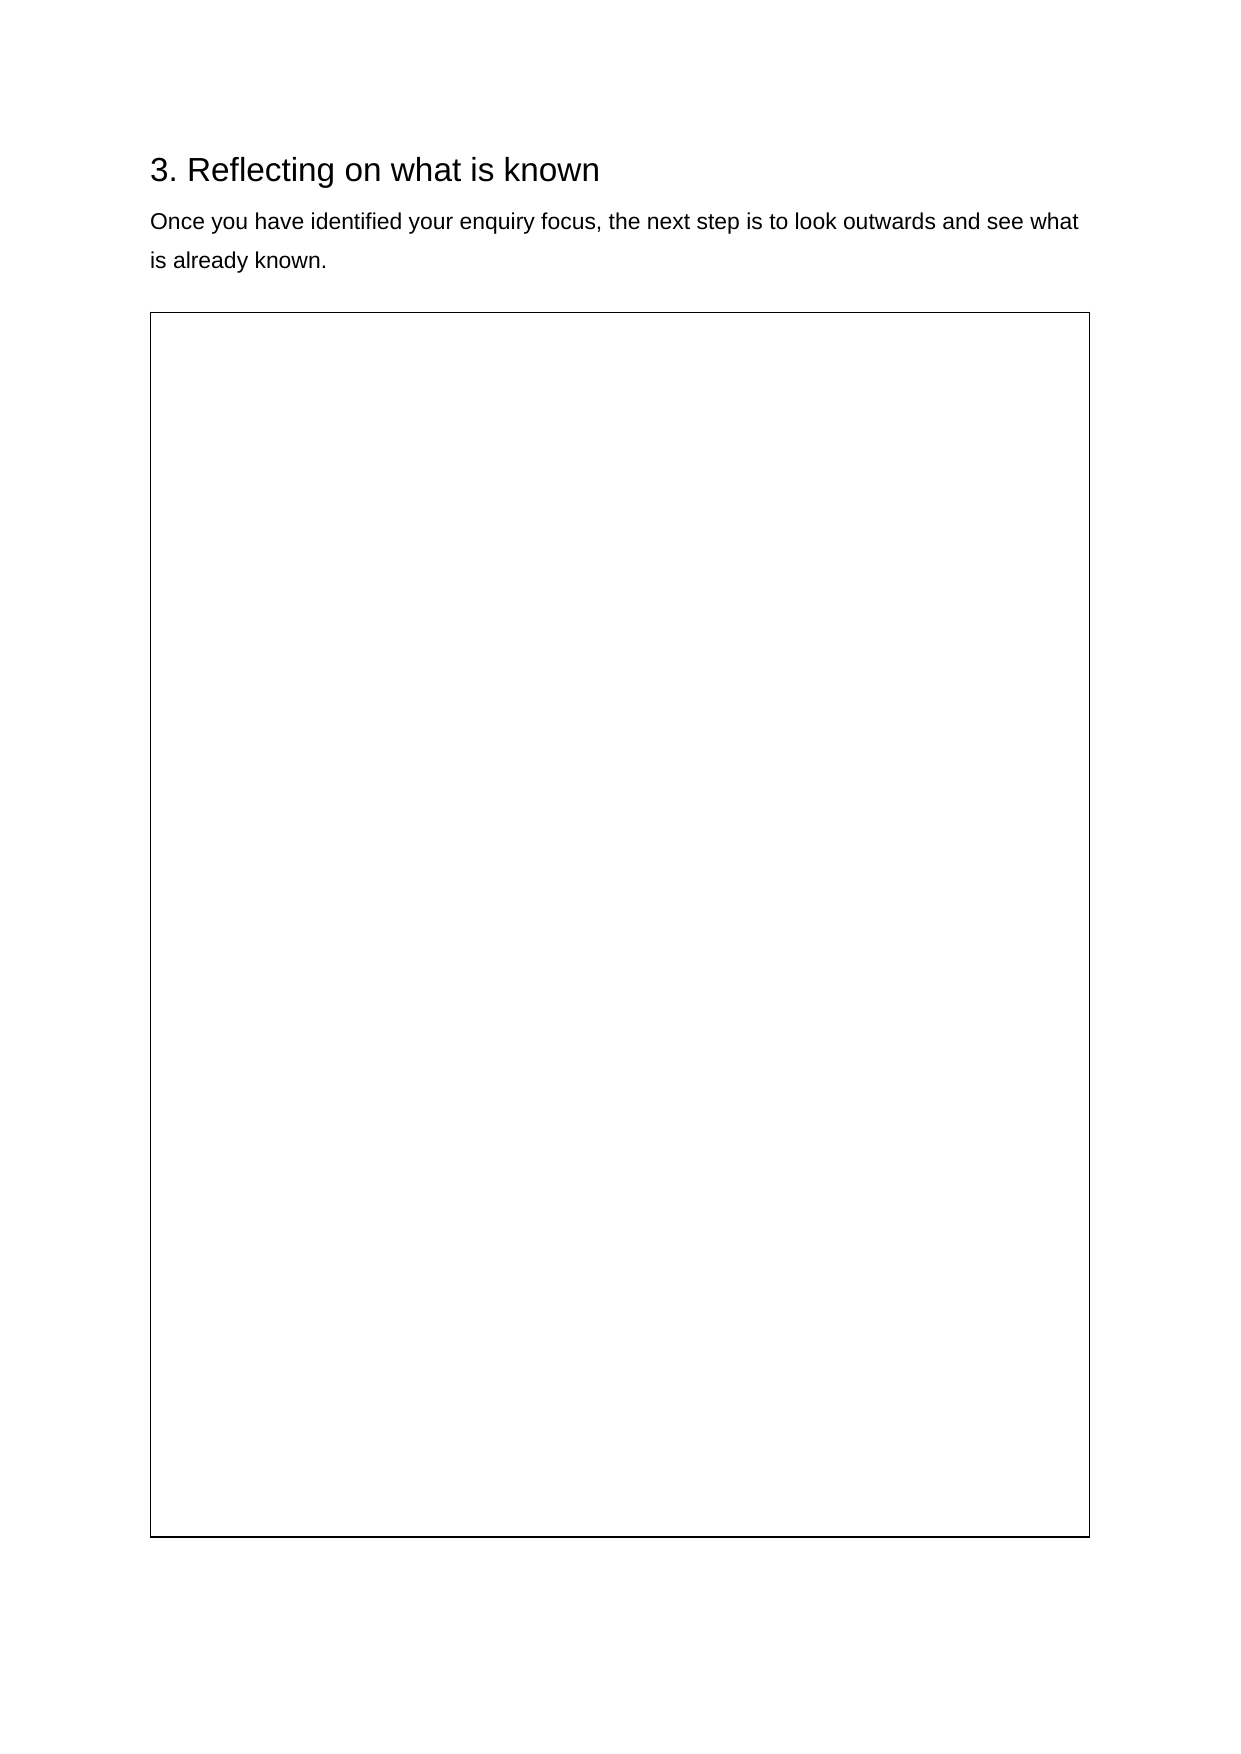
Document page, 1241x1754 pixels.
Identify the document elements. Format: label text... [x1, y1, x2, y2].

table_header [151, 313, 1089, 1536]
text Once you have identified your enquiry focus, the next step is to look outwards and see what is already known. [150, 208, 1090, 273]
subtitle 3. Reflecting on what is known [150, 150, 1090, 188]
